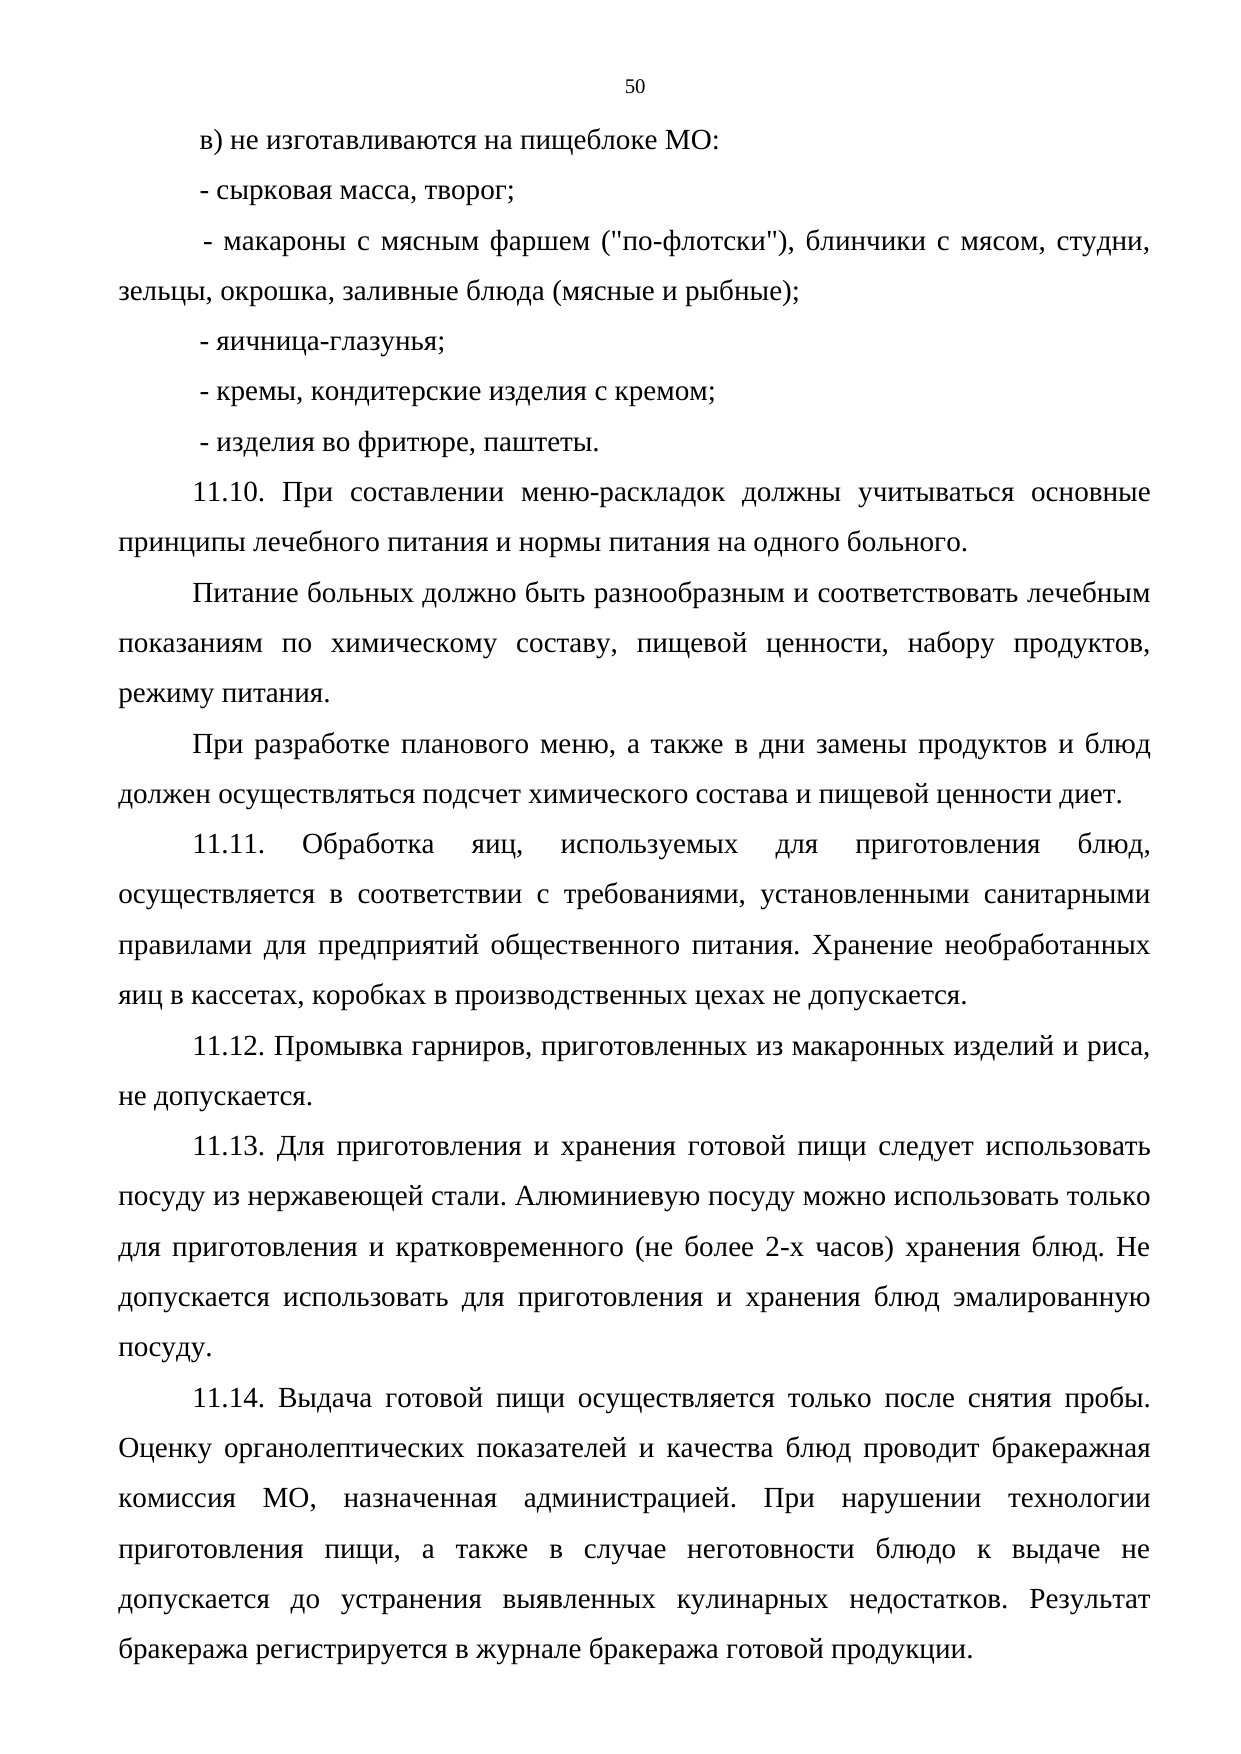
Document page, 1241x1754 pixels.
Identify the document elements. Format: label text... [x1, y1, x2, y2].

text 11.10. При составлении меню-раскладок должны учитываться основные принципы лечебного питания и нормы питания на одного больного. [118, 474, 1152, 558]
text - яичница-глазунья; [118, 323, 1152, 357]
text - кремы, кондитерские изделия с кремом; [118, 373, 1152, 407]
text - изделия во фритюре, паштеты. [118, 424, 1152, 457]
text 11.14. Выдача готовой пищи осуществляется только после снятия пробы. Оценку органолептических показателей и качества блюд проводит бракеражная комиссия МО, назначенная администрацией. При нарушении технологии приготовления пищи, а также в случае неготовности блюдо к выдаче не допускается до устранения выявленных кулинарных недостатков. Результат бракеража регистрируется в журнале бракеража готовой продукции. [118, 1380, 1152, 1665]
text - макароны с мясным фаршем ("по-флотски"), блинчики с мясом, студни, зельцы, окрошка, заливные блюда (мясные и рыбные); [118, 223, 1152, 306]
text 11.13. Для приготовления и хранения готовой пищи следует использовать посуду из нержавеющей стали. Алюминиевую посуду можно использовать только для приготовления и кратковременного (не более 2-х часов) хранения блюд. Не допускается использовать для приготовления и хранения блюд эмалированную посуду. [118, 1128, 1152, 1363]
text - сырковая масса, творог; [118, 172, 1152, 206]
text При разработке планового меню, а также в дни замены продуктов и блюд должен осуществляться подсчет химического состава и пищевой ценности диет. [118, 726, 1152, 809]
text 11.11. Обработка яиц, используемых для приготовления блюд, осуществляется в соответствии с требованиями, установленными санитарными правилами для предприятий общественного питания. Хранение необработанных яиц в кассетах, коробках в производственных цехах не допускается. [118, 826, 1152, 1011]
text в) не изготавливаются на пищеблоке МО: [118, 122, 1152, 156]
text Питание больных должно быть разнообразным и соответствовать лечебным показаниям по химическому составу, пищевой ценности, набору продуктов, режиму питания. [118, 575, 1152, 709]
text 11.12. Промывка гарниров, приготовленных из макаронных изделий и риса, не допускается. [118, 1028, 1152, 1111]
